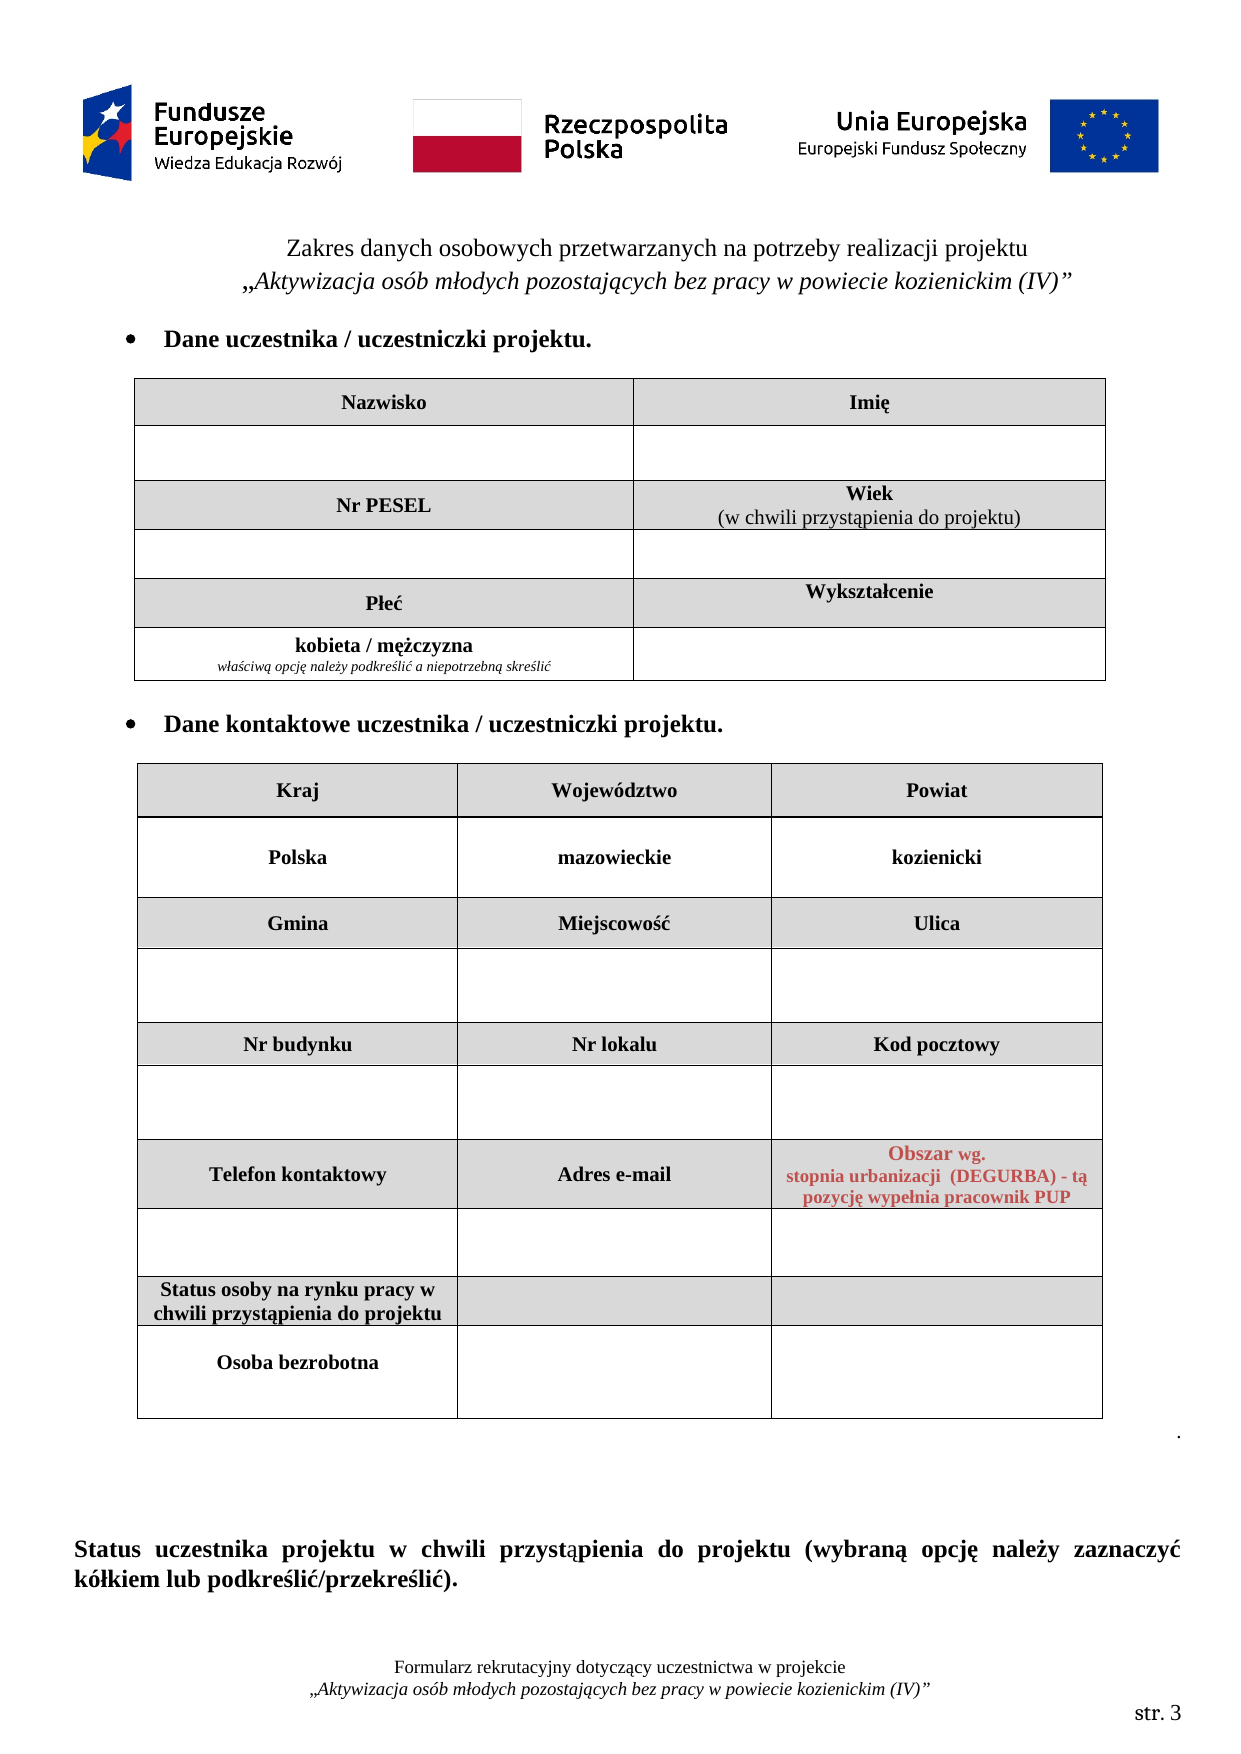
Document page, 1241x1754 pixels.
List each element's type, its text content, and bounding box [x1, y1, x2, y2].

table_cell [634, 530, 1105, 578]
table_cell [772, 949, 1102, 1022]
list . [74, 1419, 1181, 1443]
table_cell Adres e-mail [458, 1140, 771, 1208]
table_cell [138, 949, 457, 1022]
table_cell Miejscowość [458, 898, 771, 947]
list Dane kontaktowe uczestnika / uczestniczki projektu. [126, 709, 1181, 738]
list Status uczestnika projektu w chwili przystąpienia do projektu (wybraną opcję należy zaznaczyć kółkiem lub podkreślić/przekreślić). [74, 1533, 1181, 1593]
table_cell [458, 1066, 771, 1139]
table_cell [772, 1326, 1102, 1418]
table_cell [135, 530, 633, 578]
table_header Województwo [458, 764, 771, 816]
picture [59, 60, 1182, 205]
table_cell Status osoby na rynku pracy w chwili przystąpienia do projektu [138, 1277, 457, 1325]
table_cell Nr PESEL [135, 481, 633, 529]
table_cell Płeć [135, 579, 633, 627]
text „Aktywizacja osób młodych pozostających bez pracy w powiecie kozienickim (IV)” [59, 262, 1181, 296]
table_cell mazowieckie [458, 818, 771, 897]
table_cell Nr budynku [138, 1023, 457, 1064]
list Dane uczestnika / uczestniczki projektu. [126, 324, 1181, 353]
table_header Imię [634, 379, 1105, 425]
table_cell Wiek (w chwili przystąpienia do projektu) [634, 481, 1105, 529]
table_header Powiat [772, 764, 1102, 816]
table_header Nazwisko [135, 379, 633, 425]
table_cell [458, 1277, 771, 1325]
text Zakres danych osobowych przetwarzanych na potrzeby realizacji projektu [59, 233, 1181, 262]
table_cell [135, 426, 633, 480]
table_cell Polska [138, 818, 457, 897]
table_cell [138, 1209, 457, 1276]
table_cell [458, 949, 771, 1022]
table_cell [772, 1209, 1102, 1276]
table_cell [772, 1277, 1102, 1325]
table_cell Osoba bezrobotna [138, 1326, 457, 1418]
table_cell [138, 1066, 457, 1139]
table_cell [634, 628, 1105, 679]
table_cell Wykształcenie [634, 579, 1105, 627]
table_cell Nr lokalu [458, 1023, 771, 1064]
table_cell Obszar wg. stopnia urbanizacji (DEGURBA) - tą pozycję wypełnia pracownik PUP [772, 1140, 1102, 1208]
table_cell Ulica [772, 898, 1102, 947]
table_cell [458, 1209, 771, 1276]
table_cell [634, 426, 1105, 480]
table_cell [458, 1326, 771, 1418]
table_cell Kod pocztowy [772, 1023, 1102, 1064]
table_cell Telefon kontaktowy [138, 1140, 457, 1208]
table_cell kobieta / mężczyzna właściwą opcję należy podkreślić a niepotrzebną skreślić [135, 628, 633, 679]
table_cell [772, 1066, 1102, 1139]
table_header Kraj [138, 764, 457, 816]
table_cell kozienicki [772, 818, 1102, 897]
table_cell Gmina [138, 898, 457, 947]
